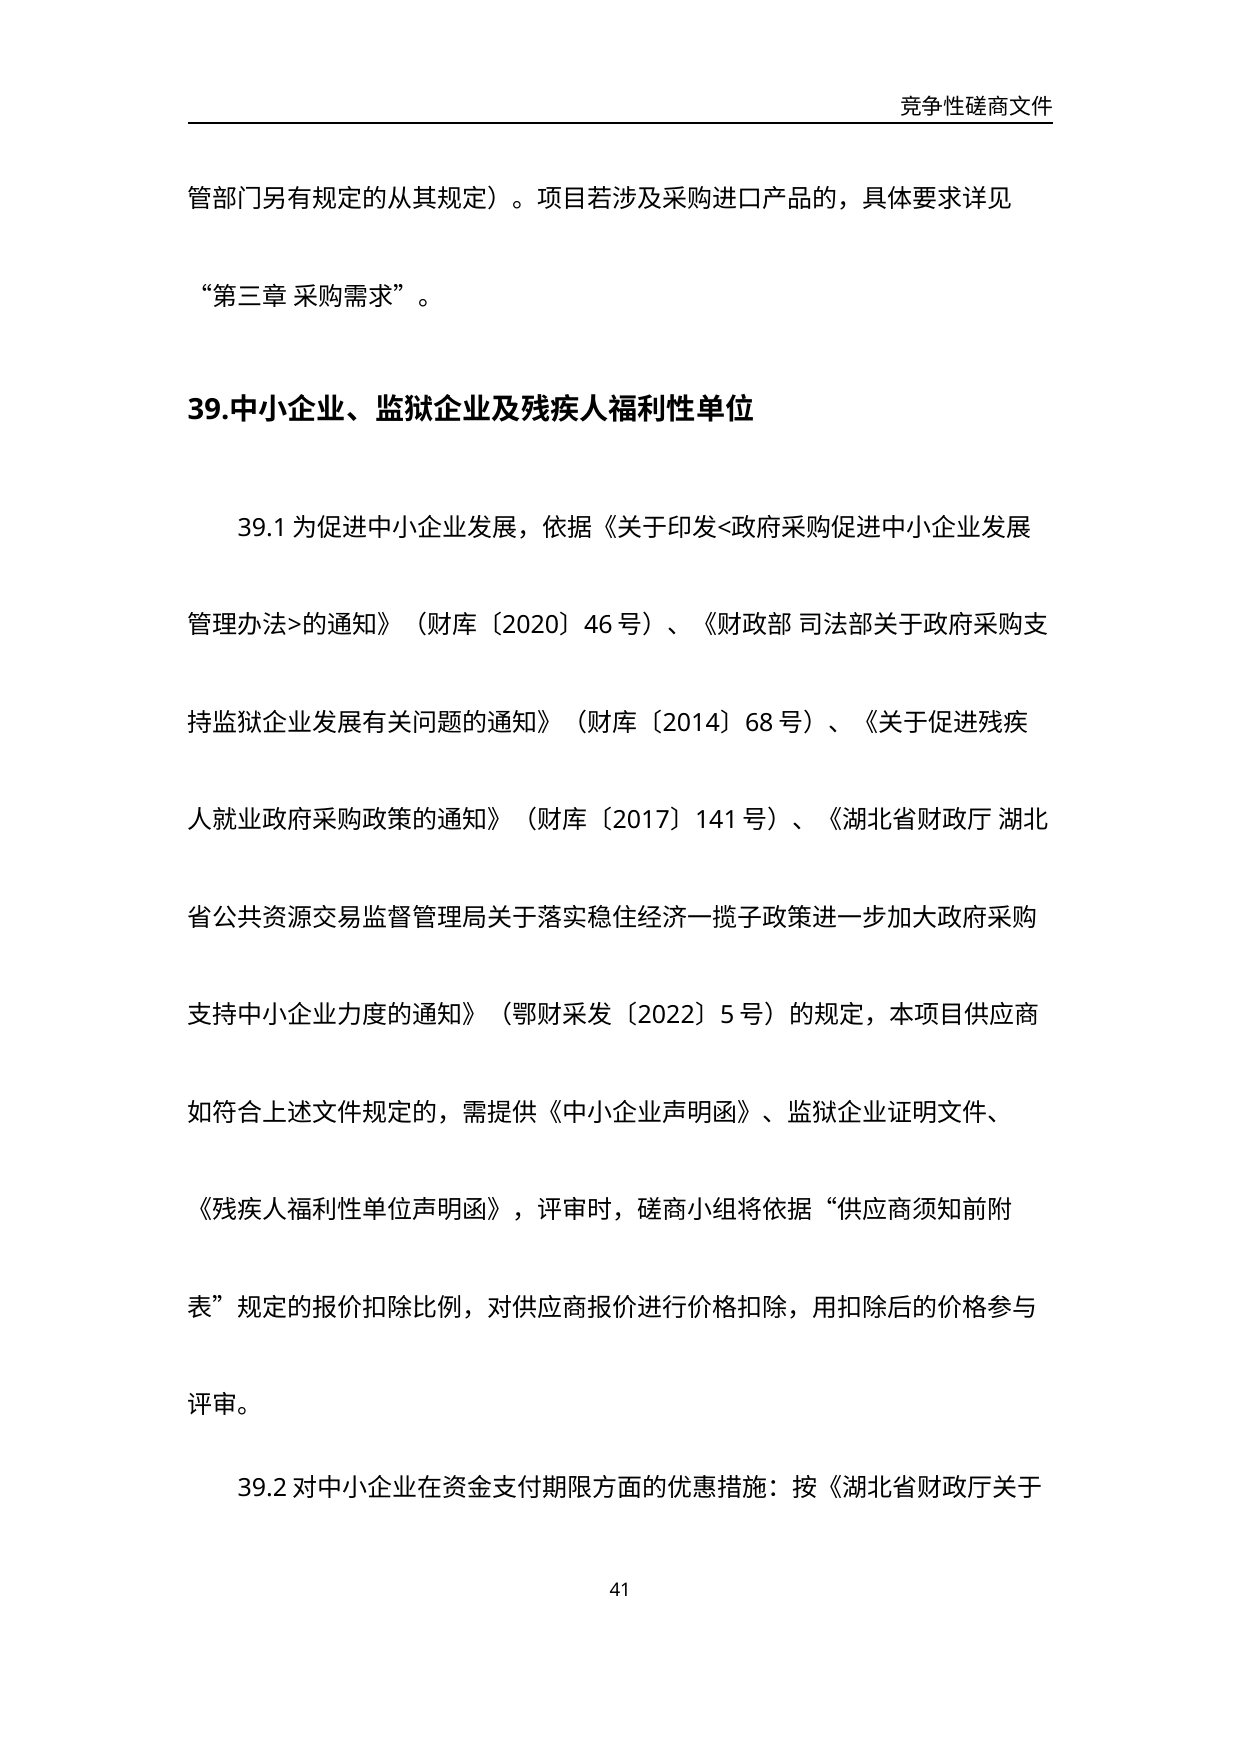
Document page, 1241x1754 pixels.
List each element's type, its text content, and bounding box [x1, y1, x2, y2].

subtitle 中小企业、监狱企业及残疾人福利性单位 [187, 374, 1053, 439]
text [187, 164, 1053, 327]
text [187, 1453, 1053, 1518]
text 39.1为促进中小企业发展，依据《关于印发<政府采购促进中小企业发展管理办法>的通知》（财库〔2020〕46号）、《财政部 司法部关于政府采购支持监狱企业发展有关问题的通知》（财库〔2014〕68号）、《关于促进残疾人就业政府采购政策的通知》（财库〔2017〕141号）、《湖北省财政厅 湖北省公共资源交易监督管理局关于落实稳住经济一揽子政策进一步加大政府采购支持中小企业力度的通知》（鄂财采发〔2022〕5号）的规定，本项目供应商如符合上述文件规定的，需提供《中小企业声明函》、监狱企业证明文件、《残疾人福利性单位声明函》，评审时，磋商小组将依据“供应商须知前附表”规定的报价扣除比例，对供应商报价进行价格扣除，用扣除后的价格参与评审。 [187, 493, 1053, 1435]
